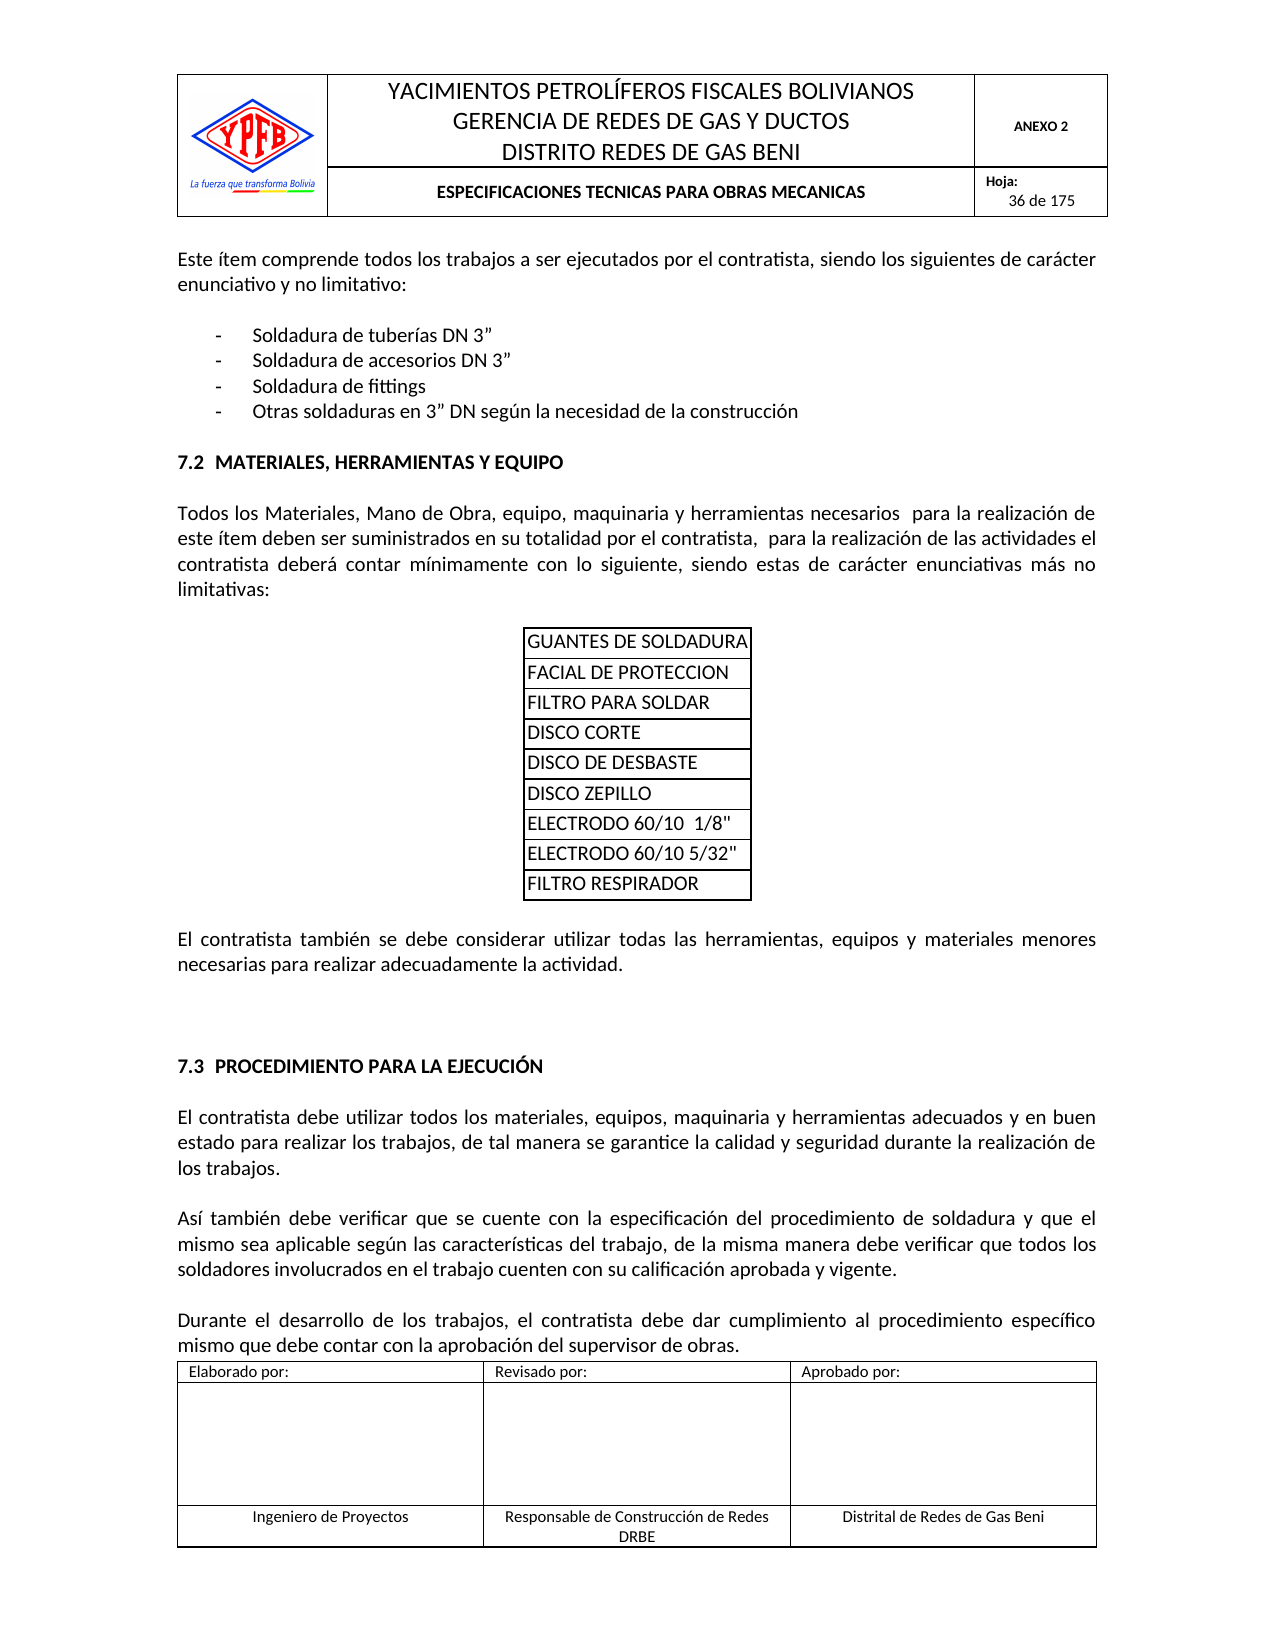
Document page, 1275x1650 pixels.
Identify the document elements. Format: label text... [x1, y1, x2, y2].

table_cell FILTRO PARA SOLDAR [525, 689, 750, 718]
text Este ítem comprende todos los trabajos a ser ejecutados por el contratista, siendo los siguientes de carácter enunciativo y no limitativo: [177, 246, 1098, 297]
text Durante el desarrollo de los trabajos, el contratista debe dar cumplimiento al procedimiento específico mismo que debe contar con la aprobación del supervisor de obras. [177, 1307, 1098, 1358]
table_cell DISCO CORTE [525, 720, 750, 748]
table_cell DISCO ZEPILLO [525, 780, 750, 808]
picture [188, 93, 316, 198]
list Otras soldaduras en 3” DN según la necesidad de la construcción [215, 398, 1098, 424]
text Todos los Materiales, Mano de Obra, equipo, maquinaria y herramientas necesarios para la realización de este ítem deben ser suministrados en su totalidad por el contratista, para la realización de las actividades el contratista deberá contar mínimamente con lo siguiente, siendo estas de carácter enunciativas más no limitativas: [177, 500, 1098, 602]
table_header GUANTES DE SOLDADURA [525, 629, 750, 657]
text Así también debe verificar que se cuente con la especificación del procedimiento de soldadura y que el mismo sea aplicable según las características del trabajo, de la misma manera debe verificar que todos los soldadores involucrados en el trabajo cuenten con su calificación aprobada y vigente. [177, 1206, 1098, 1282]
table_cell FACIAL DE PROTECCION [525, 659, 750, 688]
text El contratista también se debe considerar utilizar todas las herramientas, equipos y materiales menores necesarias para realizar adecuadamente la actividad. [177, 926, 1098, 977]
table_cell ELECTRODO 60/10 1/8" [525, 810, 750, 839]
list Soldadura de tuberías DN 3” [215, 322, 1098, 348]
list Soldadura de accesorios DN 3” [215, 348, 1098, 373]
list PROCEDIMIENTO PARA LA EJECUCIÓN [177, 1053, 1098, 1078]
list Soldadura de fittings [215, 373, 1098, 398]
list MATERIALES, HERRAMIENTAS Y EQUIPO [177, 449, 1098, 475]
table_cell ELECTRODO 60/10 5/32" [525, 840, 750, 869]
table_cell DISCO DE DESBASTE [525, 750, 750, 778]
table_cell FILTRO RESPIRADOR [525, 871, 750, 899]
text El contratista debe utilizar todos los materiales, equipos, maquinaria y herramientas adecuados y en buen estado para realizar los trabajos, de tal manera se garantice la calidad y seguridad durante la realización de los trabajos. [177, 1104, 1098, 1180]
